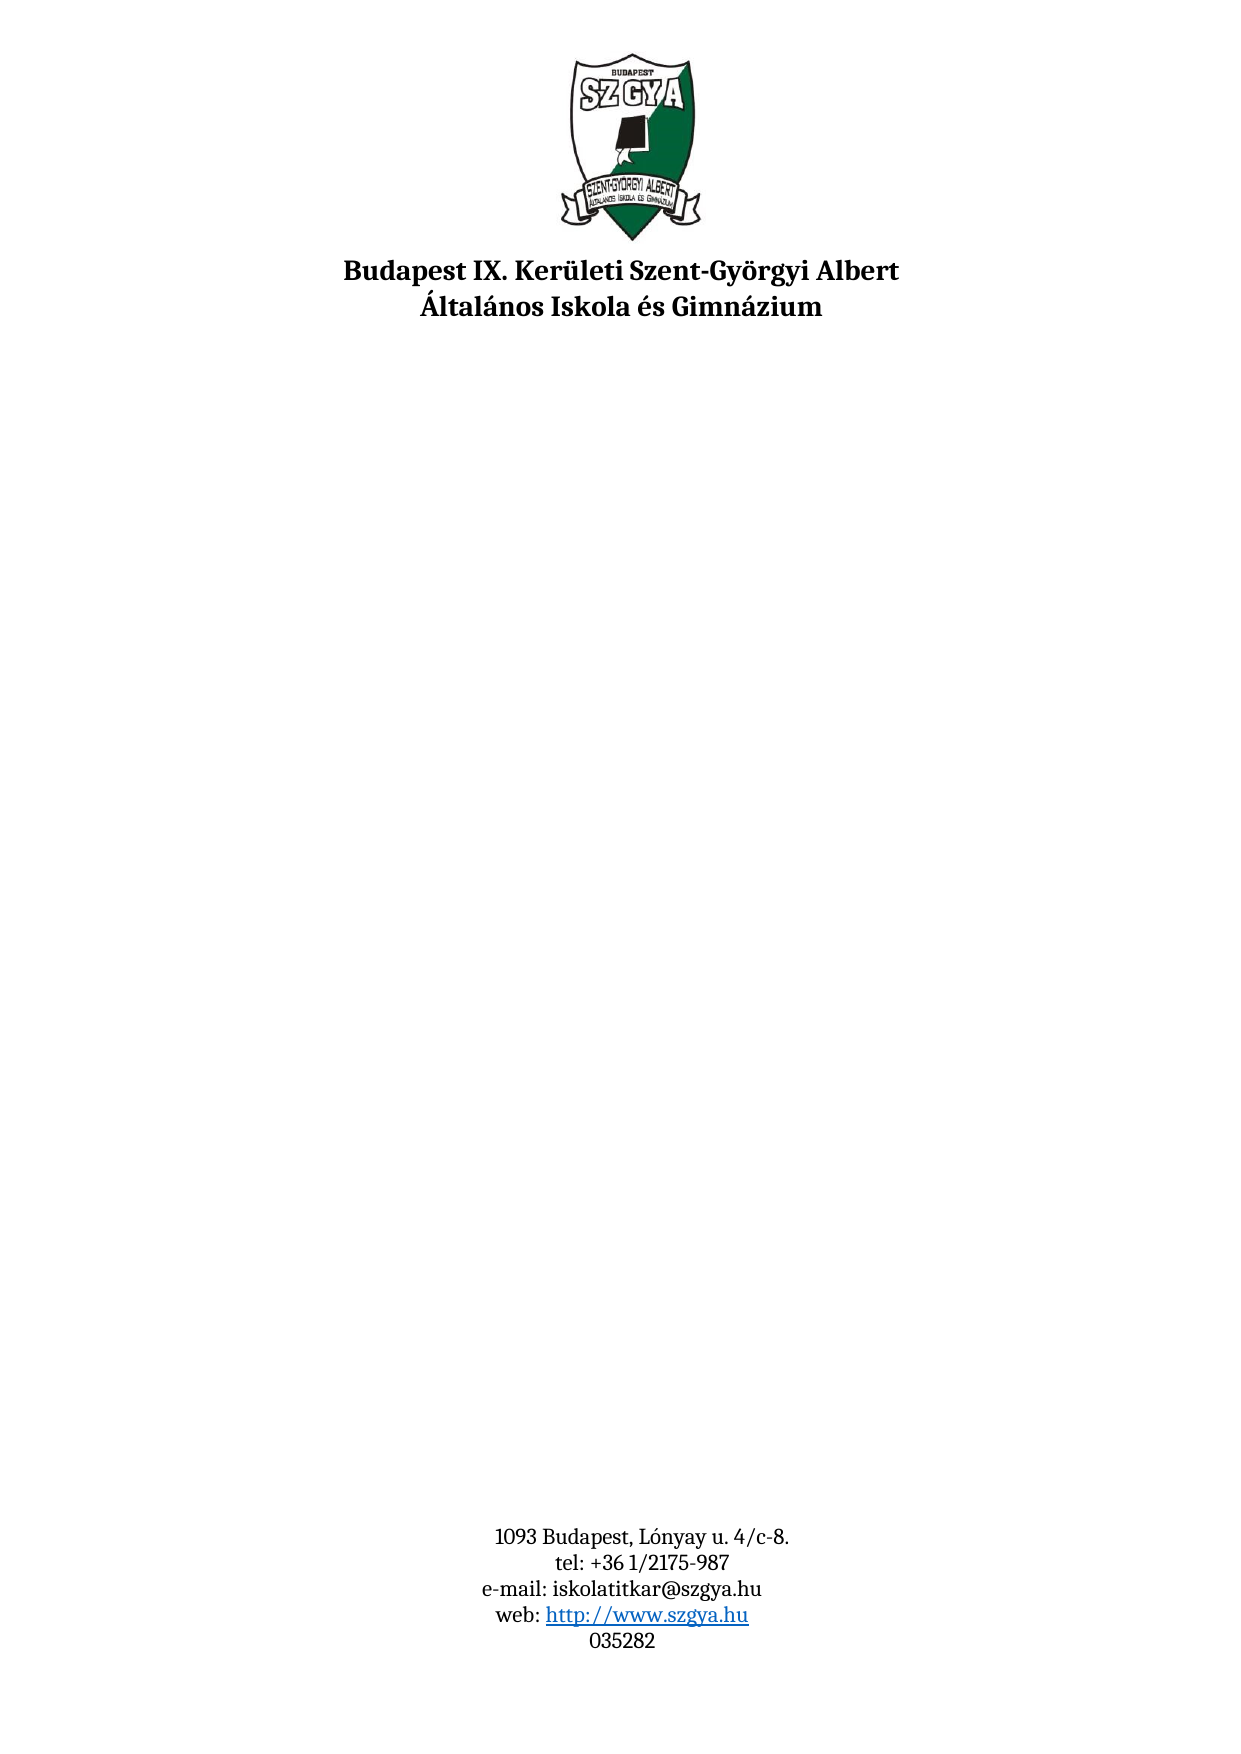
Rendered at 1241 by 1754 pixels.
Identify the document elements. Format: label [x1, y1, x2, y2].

picture [550, 51, 717, 247]
